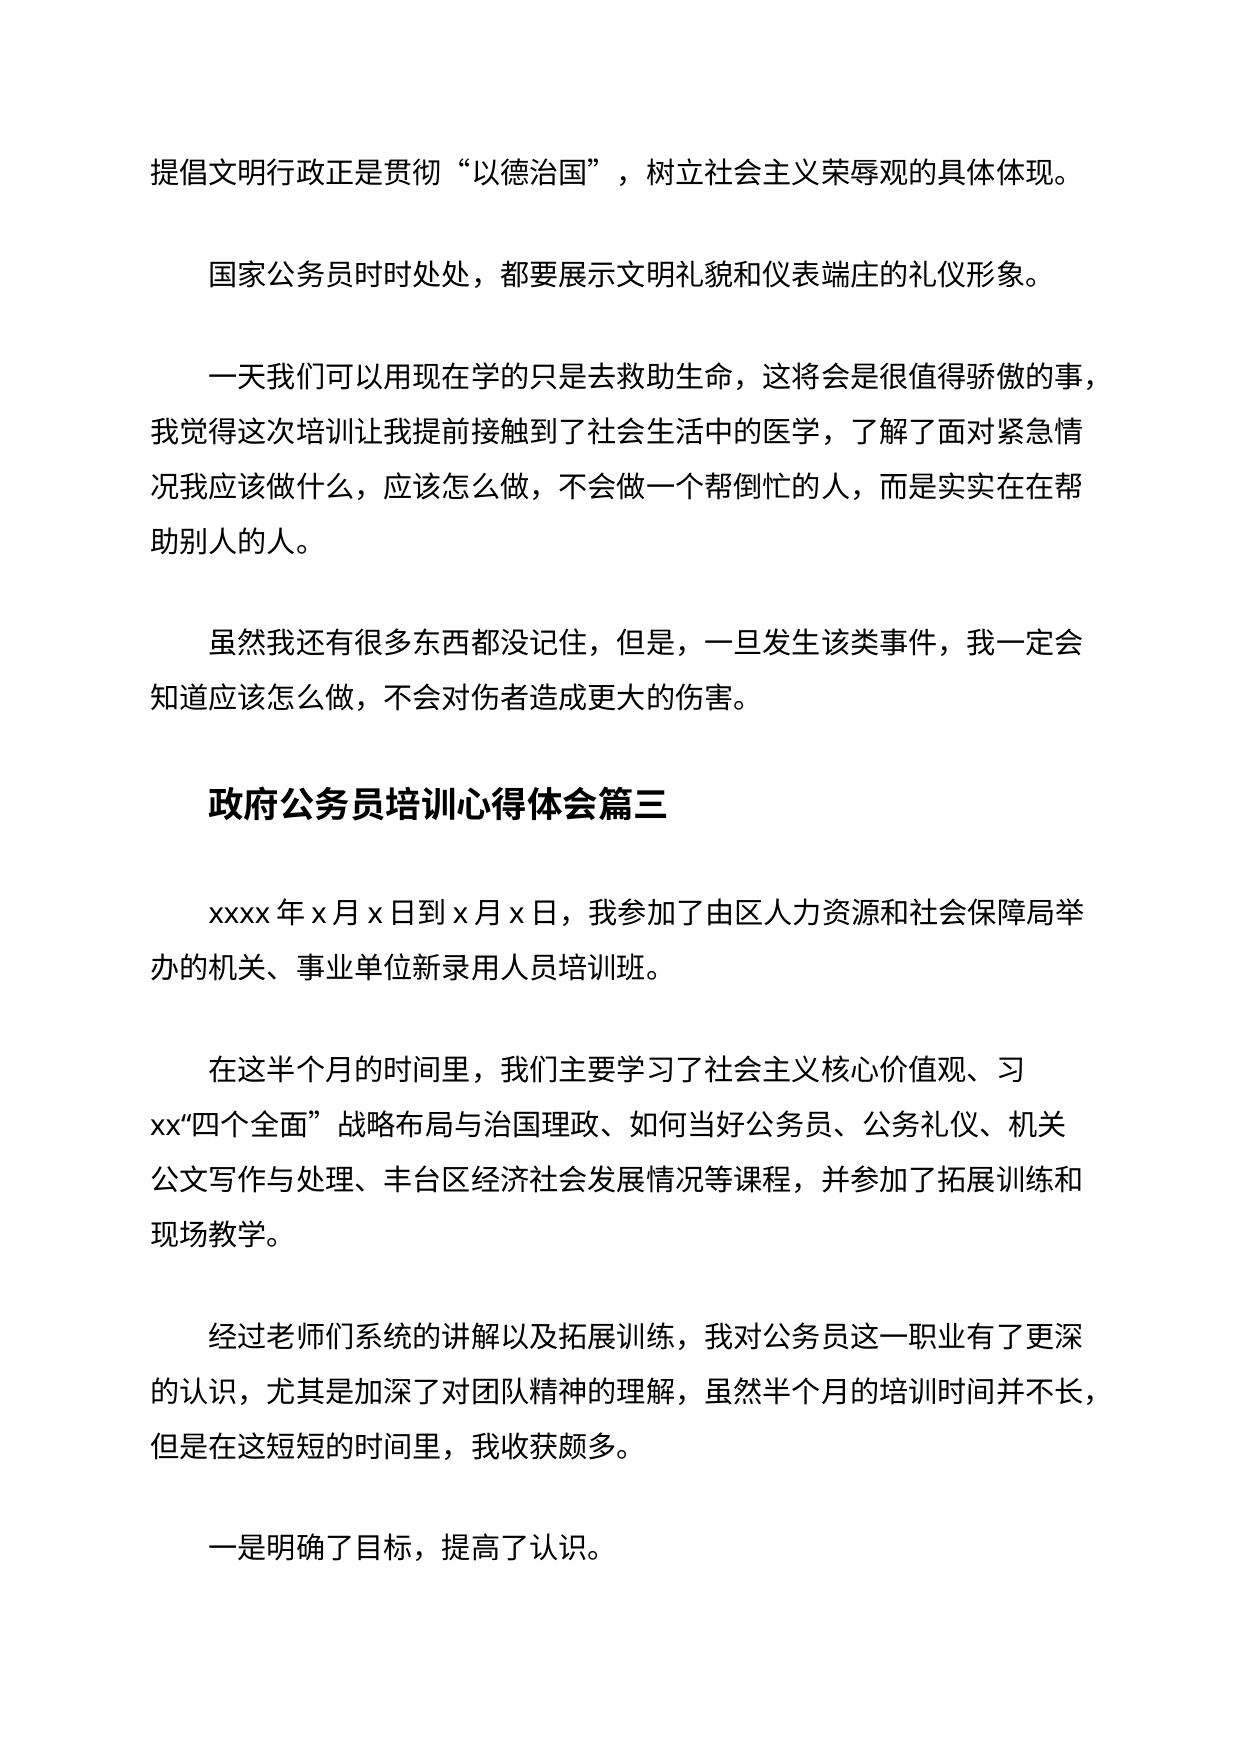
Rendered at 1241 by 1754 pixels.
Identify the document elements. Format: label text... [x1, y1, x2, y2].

text 一是明确了目标，提高了认识。 [150, 1525, 1090, 1567]
text 一天我们可以用现在学的只是去救助生命，这将会是很值得骄傲的事，我觉得这次培训让我提前接触到了社会生活中的医学，了解了面对紧急情况我应该做什么，应该怎么做，不会做一个帮倒忙的人，而是实实在在帮助别人的人。 [150, 353, 1090, 561]
text xxxx年x月x日到x月x日，我参加了由区人力资源和社会保障局举办的机关、事业单位新录用人员培训班。 [150, 890, 1090, 987]
text 政府公务员培训心得体会篇三 [150, 777, 1090, 828]
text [150, 150, 1090, 192]
text 虽然我还有很多东西都没记住，但是，一旦发生该类事件，我一定会知道应该怎么做，不会对伤者造成更大的伤害。 [150, 620, 1090, 717]
text 在这半个月的时间里，我们主要学习了社会主义核心价值观、习xx“四个全面”战略布局与治国理政、如何当好公务员、公务礼仪、机关公文写作与处理、丰台区经济社会发展情况等课程，并参加了拓展训练和现场教学。 [150, 1047, 1090, 1254]
text 国家公务员时时处处，都要展示文明礼貌和仪表端庄的礼仪形象。 [150, 252, 1090, 294]
text 经过老师们系统的讲解以及拓展训练，我对公务员这一职业有了更深的认识，尤其是加深了对团队精神的理解，虽然半个月的培训时间并不长，但是在这短短的时间里，我收获颇多。 [150, 1313, 1090, 1466]
